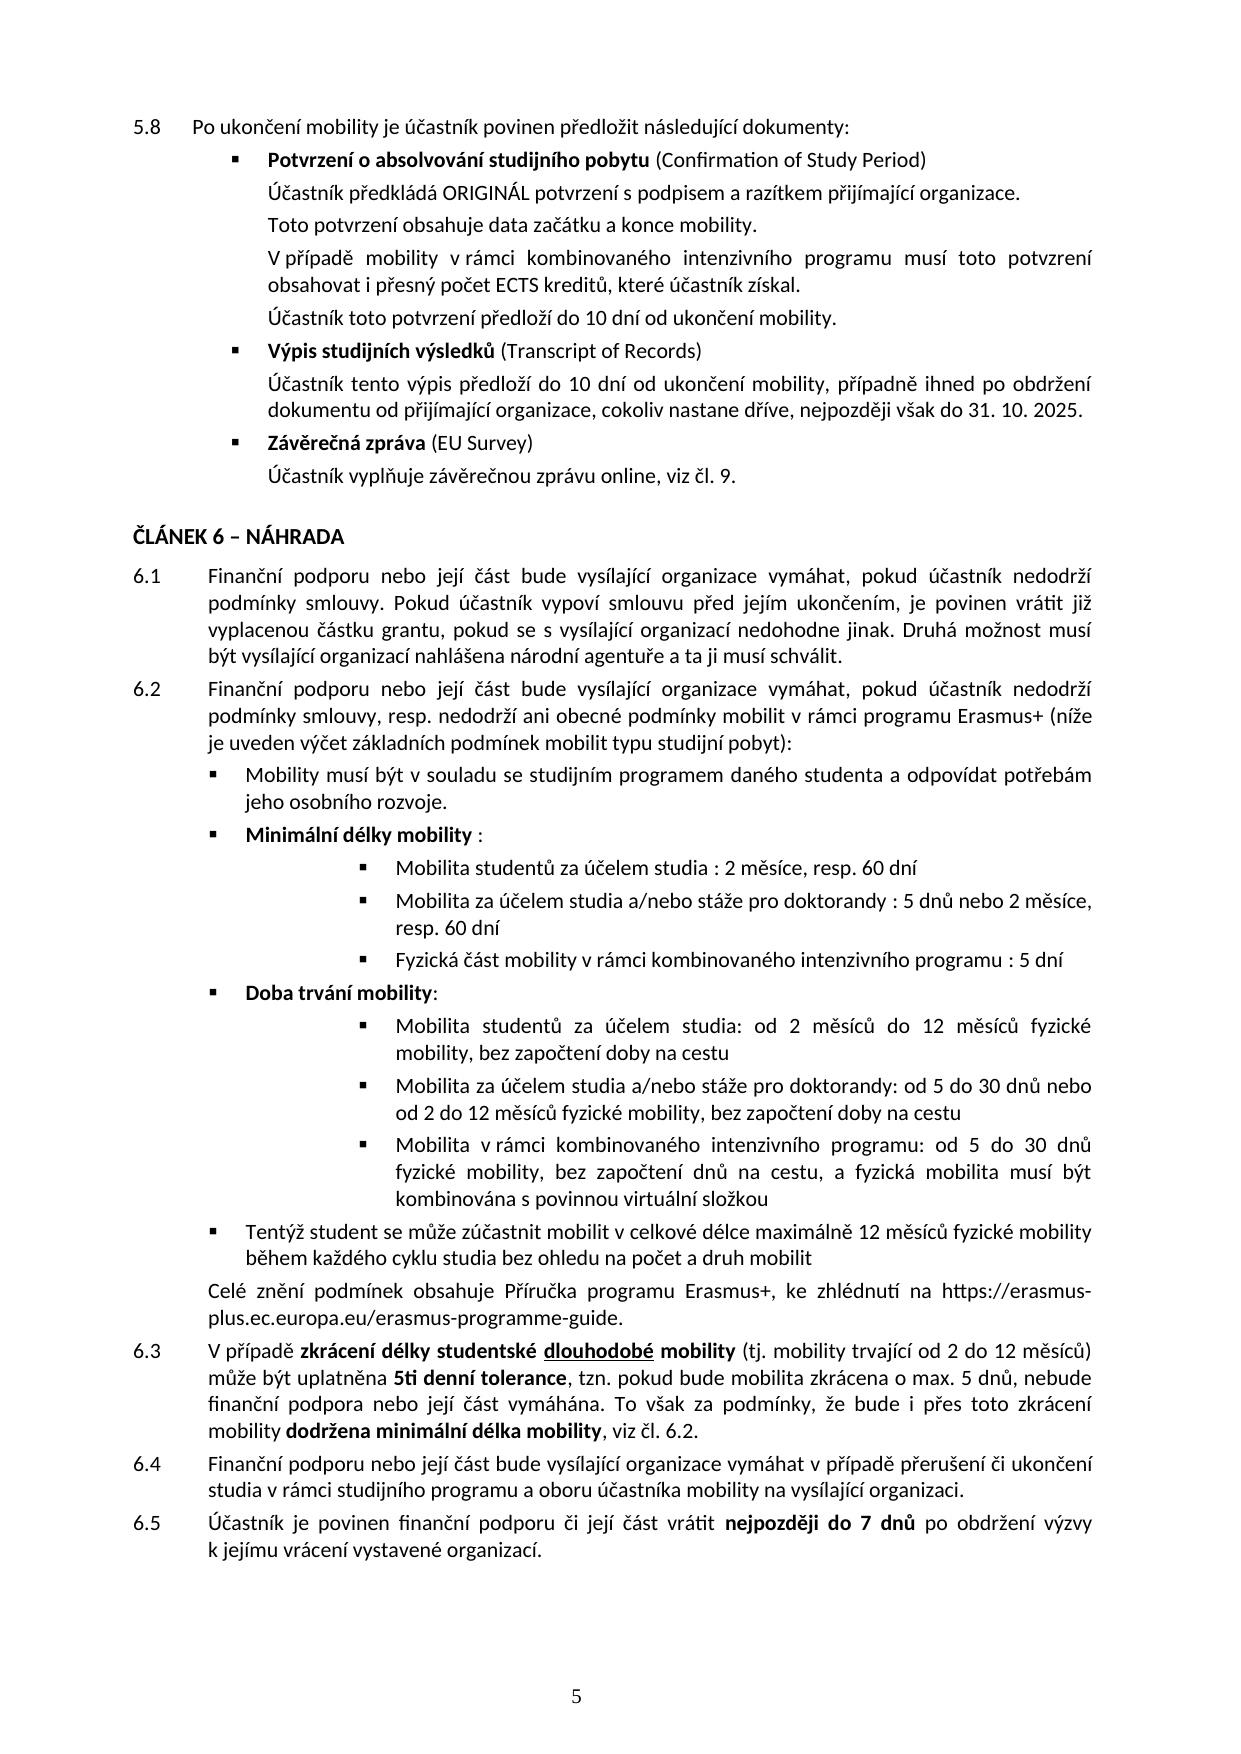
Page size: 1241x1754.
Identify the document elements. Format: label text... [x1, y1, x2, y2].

list Potvrzení o absolvování studijního pobytu (Confirmation of Study Period) [230, 146, 1092, 172]
text Účastník tento výpis předloží do 10 dní od ukončení mobility, případně ihned po obdržení dokumentu od přijímající organizace, cokoliv nastane dříve, nejpozději však do 31. 10. 2025. [268, 370, 1092, 423]
list Tentýž student se může zúčastnit mobilit v celkové délce maximálně 12 měsíců fyzické mobility během každého cyklu studia bez ohledu na počet a druh mobilit [208, 1218, 1092, 1271]
list Závěrečná zpráva (EU Survey) [230, 429, 1092, 456]
text Účastník vyplňuje závěrečnou zprávu online, viz čl. 9. [268, 462, 1092, 489]
list Minimální délky mobility : [208, 821, 1092, 848]
text 5.8 Po ukončení mobility je účastník povinen předložit následující dokumenty: [133, 113, 1092, 139]
subtitle ČLÁNEK 6 – náhrada [133, 522, 1092, 550]
list Mobilita studentů za účelem studia : 2 měsíce, resp. 60 dní [358, 854, 1092, 881]
text Celé znění podmínek obsahuje Příručka programu Erasmus+, ke zhlédnutí na https://erasmus-plus.ec.europa.eu/erasmus-programme-guide. [208, 1277, 1092, 1331]
list Mobilita za účelem studia a/nebo stáže pro doktorandy : 5 dnů nebo 2 měsíce, resp. 60 dní [358, 887, 1092, 940]
text 6.2 Finanční podporu nebo její část bude vysílající organizace vymáhat, pokud účastník nedodrží podmínky smlouvy, resp. nedodrží ani obecné podmínky mobilit v rámci programu Erasmus+ (níže je uveden výčet základních podmínek mobilit typu studijní pobyt): [133, 675, 1092, 755]
text Toto potvrzení obsahuje data začátku a konce mobility. [268, 212, 1092, 238]
list Fyzická část mobility v rámci kombinovaného intenzivního programu : 5 dní [358, 947, 1092, 973]
text 6.5 Účastník je povinen finanční podporu či její část vrátit nejpozději do 7 dnů po obdržení výzvy k jejímu vrácení vystavené organizací. [133, 1509, 1092, 1563]
list Mobility musí být v souladu se studijním programem daného studenta a odpovídat potřebám jeho osobního rozvoje. [208, 762, 1092, 815]
list Mobilita za účelem studia a/nebo stáže pro doktorandy: od 5 do 30 dnů nebo od 2 do 12 měsíců fyzické mobility, bez započtení doby na cestu [358, 1072, 1092, 1125]
list Mobilita v rámci kombinovaného intenzivního programu: od 5 do 30 dnů fyzické mobility, bez započtení dnů na cestu, a fyzická mobilita musí být kombinována s povinnou virtuální složkou [358, 1132, 1092, 1212]
text Účastník toto potvrzení předloží do 10 dní od ukončení mobility. [268, 304, 1092, 331]
list Výpis studijních výsledků (Transcript of Records) [230, 337, 1092, 364]
list Mobilita studentů za účelem studia: od 2 měsíců do 12 měsíců fyzické mobility, bez započtení doby na cestu [358, 1012, 1092, 1066]
text 6.4 Finanční podporu nebo její část bude vysílající organizace vymáhat v případě přerušení či ukončení studia v rámci studijního programu a oboru účastníka mobility na vysílající organizaci. [133, 1450, 1092, 1503]
text V případě mobility v rámci kombinovaného intenzivního programu musí toto potvzrení obsahovat i přesný počet ECTS kreditů, které účastník získal. [268, 244, 1092, 298]
text 6.1 Finanční podporu nebo její část bude vysílající organizace vymáhat, pokud účastník nedodrží podmínky smlouvy. Pokud účastník vypoví smlouvu před jejím ukončením, je povinen vrátit již vyplacenou částku grantu, pokud se s vysílající organizací nedohodne jinak. Druhá možnost musí být vysílající organizací nahlášena národní agentuře a ta ji musí schválit. [133, 562, 1092, 669]
text Účastník předkládá ORIGINÁL potvrzení s podpisem a razítkem přijímající organizace. [268, 179, 1092, 205]
text 6.3 V případě zkrácení délky studentské dlouhodobé mobility (tj. mobility trvající od 2 do 12 měsíců) může být uplatněna 5ti denní tolerance, tzn. pokud bude mobilita zkrácena o max. 5 dnů, nebude finanční podpora nebo její část vymáhána. To však za podmínky, že bude i přes toto zkrácení mobility dodržena minimální délka mobility, viz čl. 6.2. [133, 1337, 1092, 1444]
list Doba trvání mobility: [208, 979, 1092, 1006]
